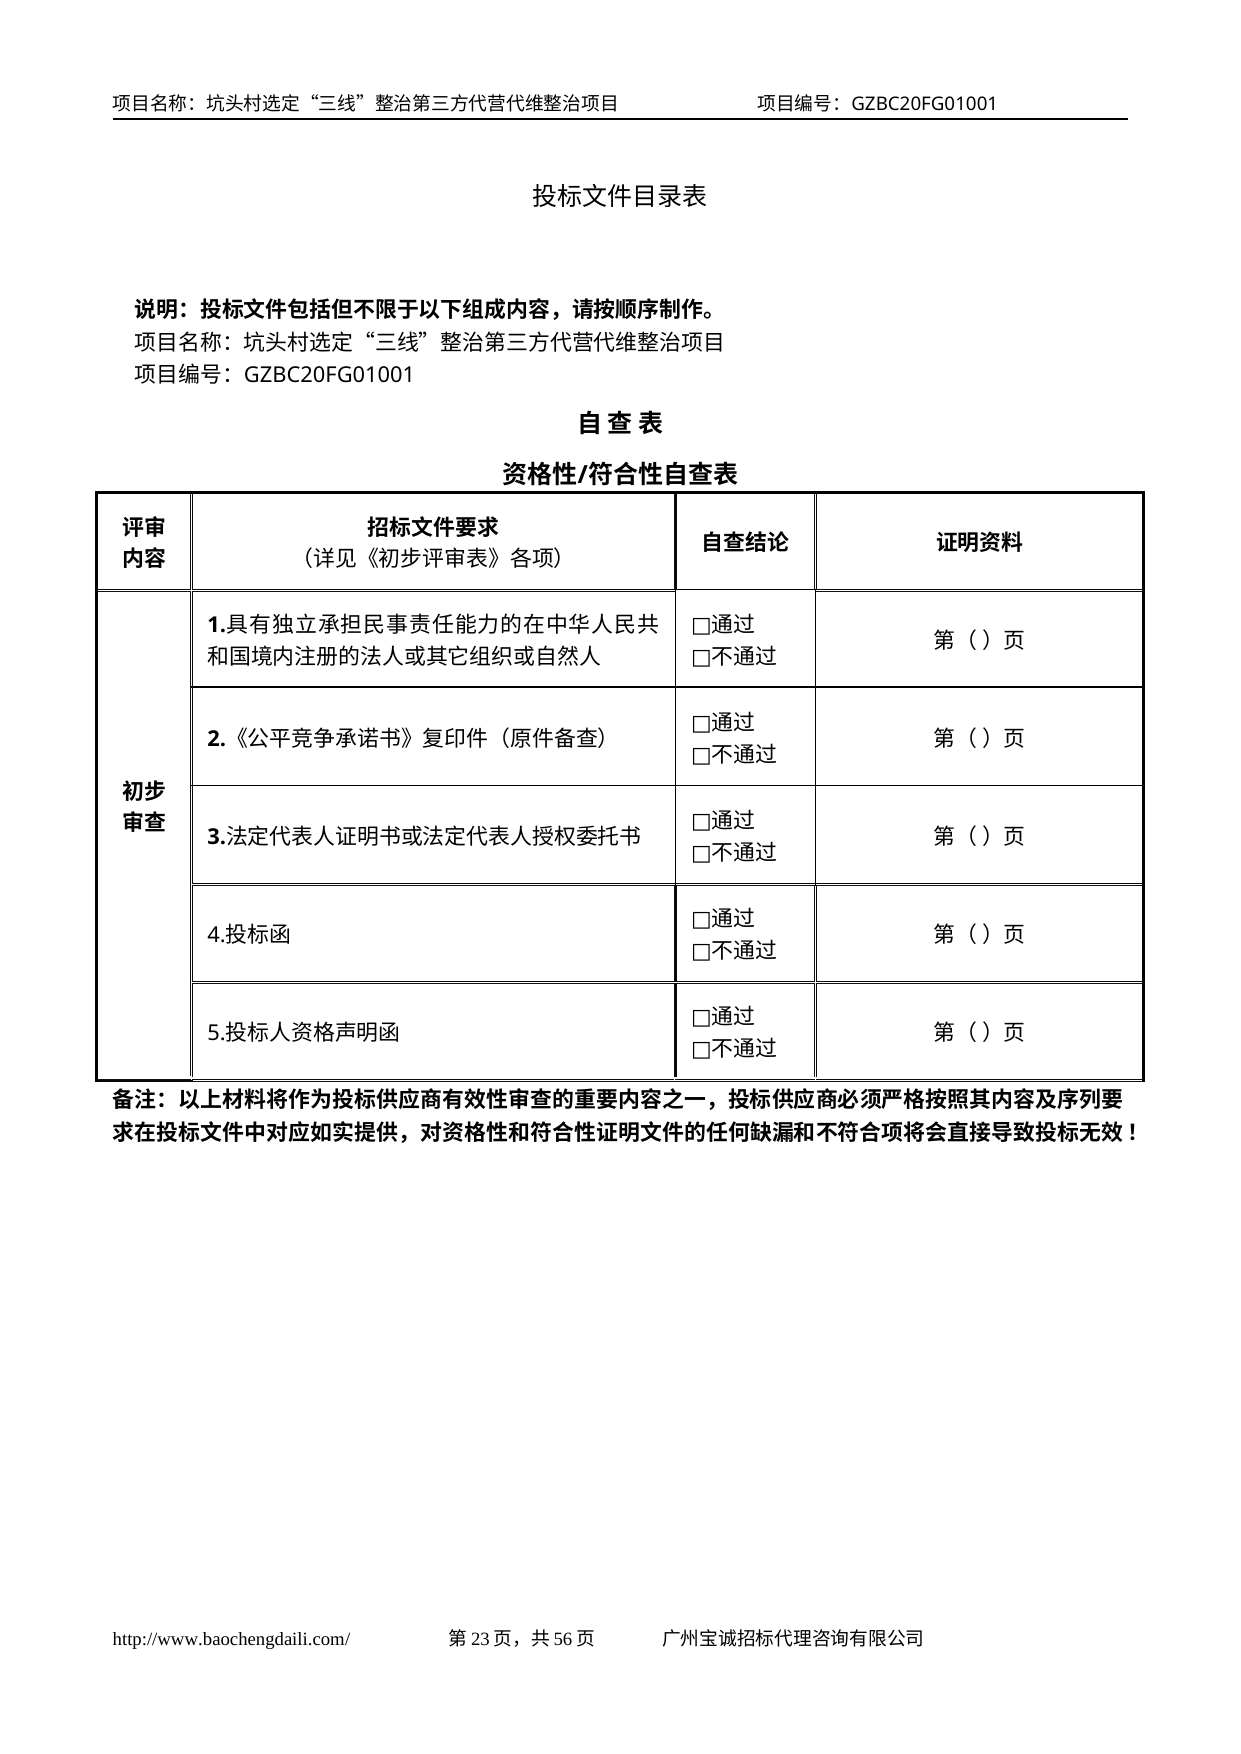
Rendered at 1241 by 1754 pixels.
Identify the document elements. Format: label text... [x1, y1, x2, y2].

table_cell □通过 □不通过 [676, 688, 815, 784]
table_cell 2.《公平竞争承诺书》复印件（原件备查） [193, 688, 675, 784]
table_cell □通过 □不通过 [676, 786, 815, 882]
table_cell □通过 □不通过 [676, 590, 815, 686]
table_cell 第（ ）页 [816, 786, 1142, 882]
text 项目编号：GZBC20FG01001 [112, 357, 1128, 389]
table_header 自查结论 [677, 494, 814, 588]
table_cell 1.具有独立承担民事责任能力的在中华人民共和国境内注册的法人或其它组织或自然人 [193, 592, 675, 686]
table_cell 第（ ）页 [816, 984, 1142, 1078]
text 说明：投标文件包括但不限于以下组成内容，请按顺序制作。 [134, 292, 1128, 324]
text 项目名称：坑头村选定“三线”整治第三方代营代维整治项目 [112, 324, 1128, 357]
table_header 评审内容 [98, 494, 190, 588]
table_cell □通过 □不通过 [675, 984, 816, 1078]
table_header 证明资料 [817, 494, 1142, 588]
text 资格性/符合性自查表 [112, 454, 1128, 491]
table_header 招标文件要求 （详见《初步评审表》各项） [193, 494, 674, 588]
table_cell 4.投标函 [193, 886, 674, 981]
table_cell 初步审查 [98, 592, 191, 1078]
table_cell 第（ ）页 [817, 886, 1142, 981]
table_cell 5.投标人资格声明函 [191, 984, 675, 1078]
table_cell □通过 □不通过 [677, 886, 814, 981]
text 投标文件目录表 [112, 162, 1128, 227]
table_cell 第（ ）页 [816, 592, 1142, 686]
table_cell 第（ ）页 [816, 688, 1142, 784]
text 备注：以上材料将作为投标供应商有效性审查的重要内容之一，投标供应商必须严格按照其内容及序列要求在投标文件中对应如实提供，对资格性和符合性证明文件的任何缺漏和不符合项将会直接导致投标无效！ [112, 1082, 1128, 1179]
table_cell 3.法定代表人证明书或法定代表人授权委托书 [193, 786, 675, 882]
text 自 查 表 [112, 389, 1128, 454]
